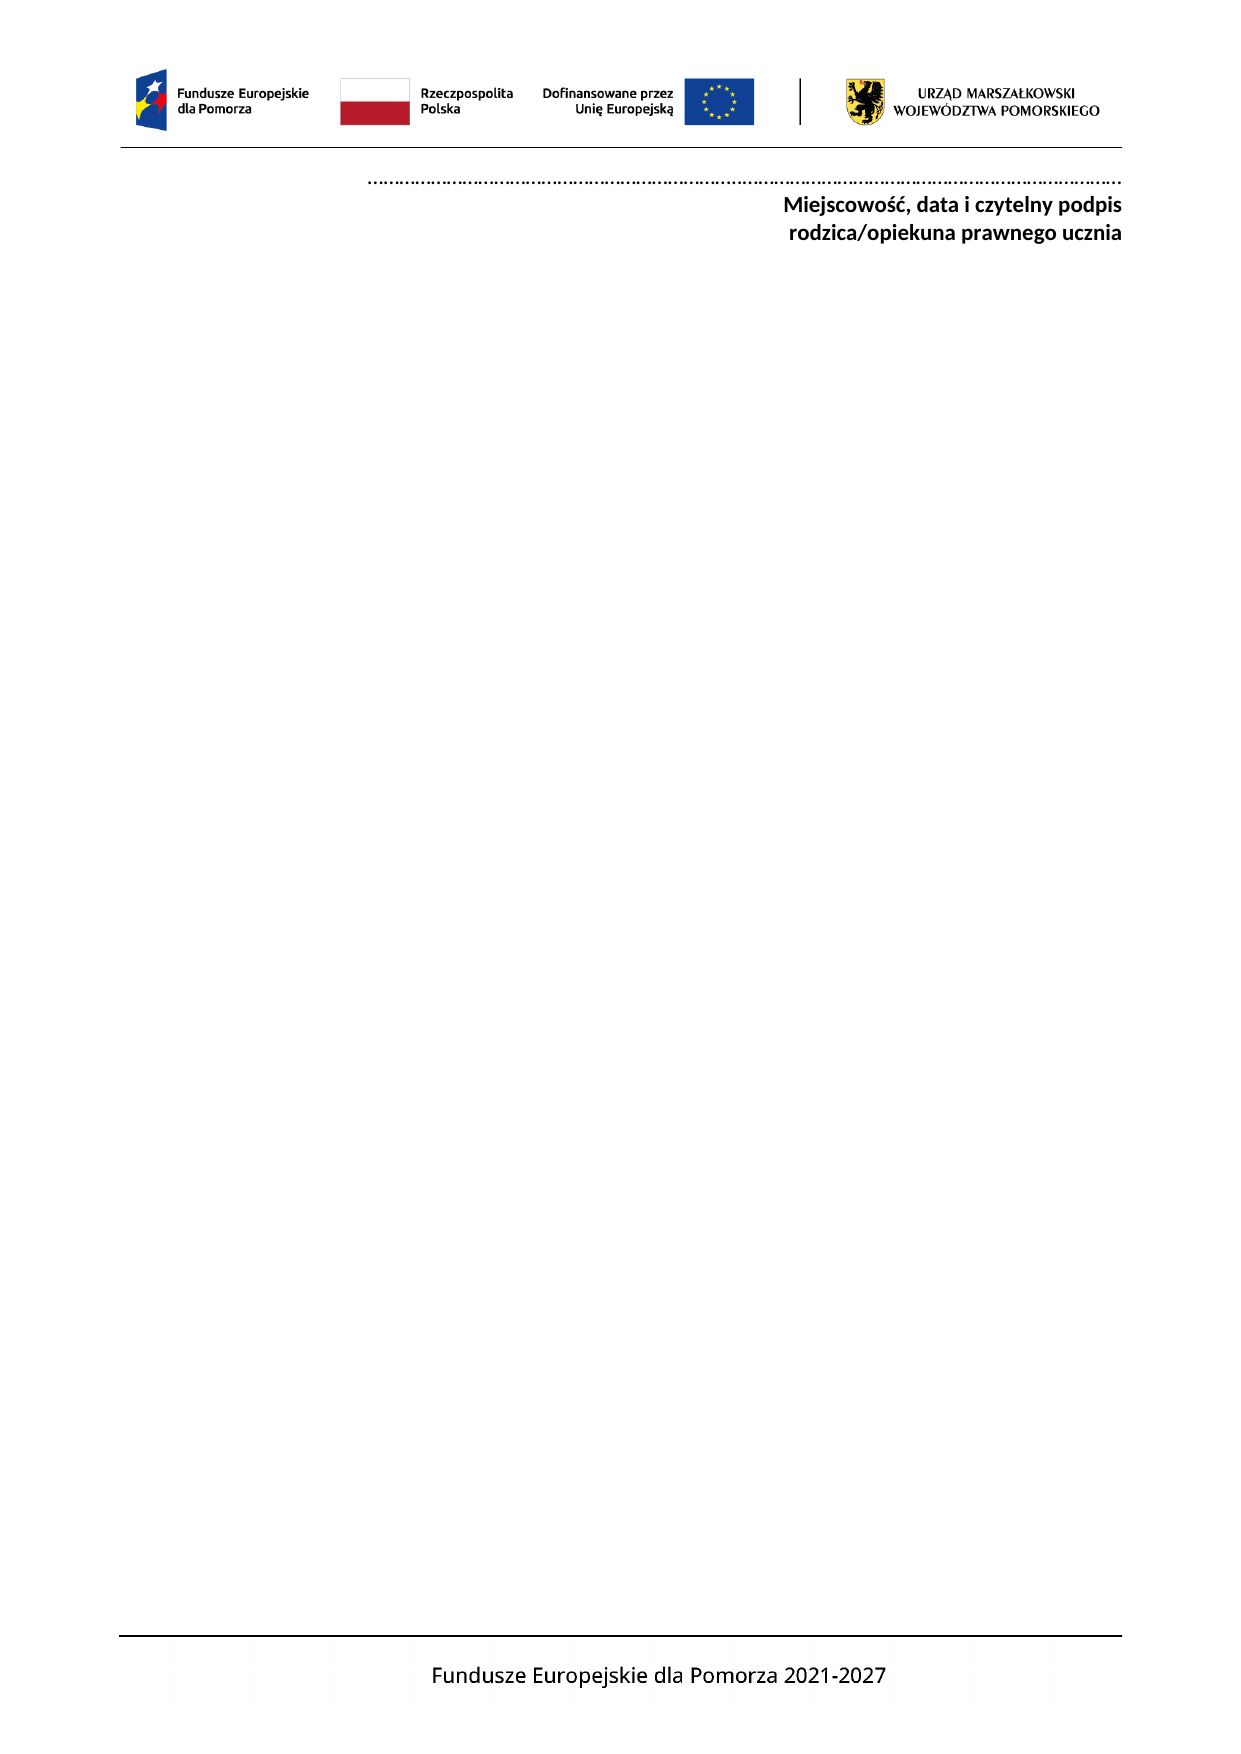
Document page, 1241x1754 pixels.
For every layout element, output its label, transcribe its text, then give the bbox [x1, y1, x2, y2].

picture [120, 53, 1123, 148]
picture [119, 1635, 1123, 1704]
text ……………………………………………………………..……………………………………………………………… Miejscowość, data i czytelny podpis rodzica/opiekuna prawnego ucznia [118, 162, 1122, 247]
